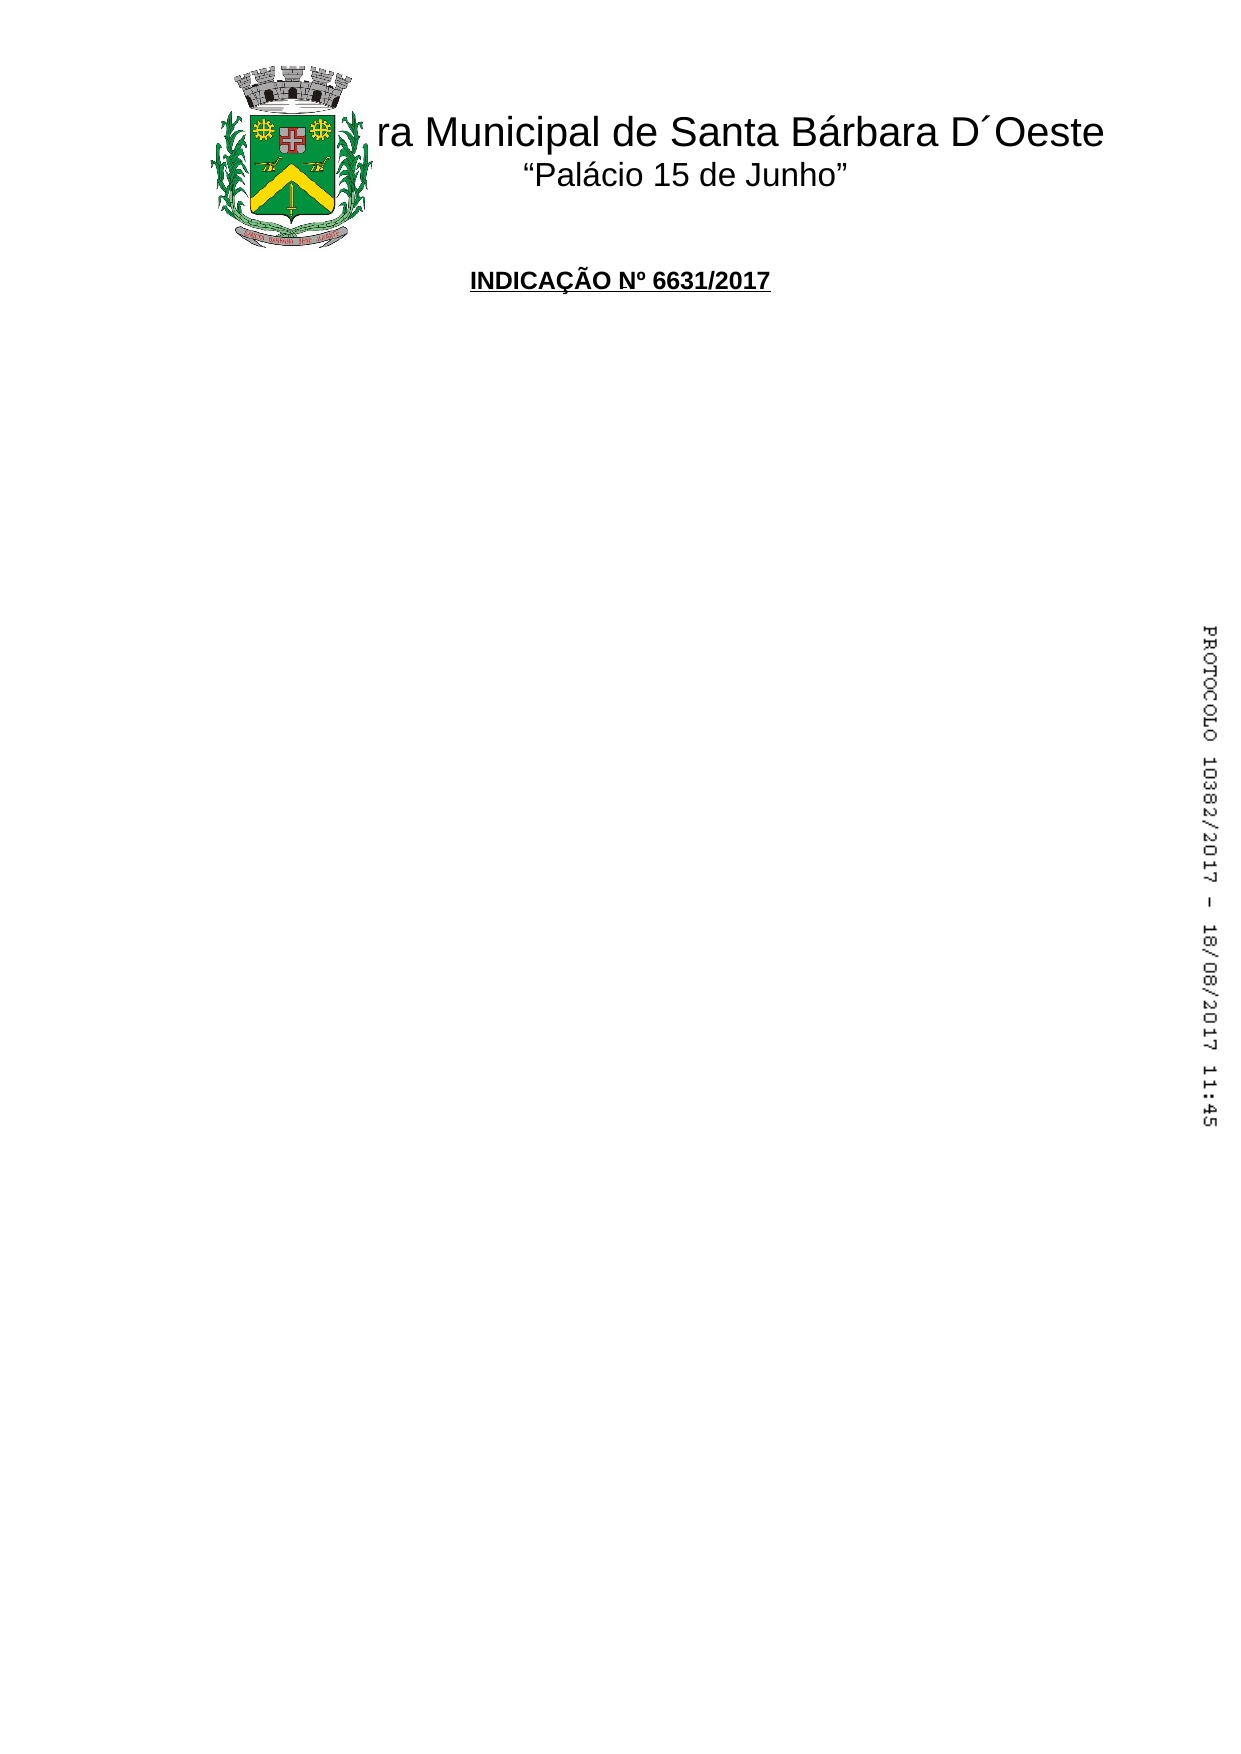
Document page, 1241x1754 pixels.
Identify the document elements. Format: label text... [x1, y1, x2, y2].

picture [1177, 623, 1241, 1131]
title INDICAÇÃO Nº 6631/2017 [177, 266, 1063, 294]
picture [210, 66, 380, 255]
